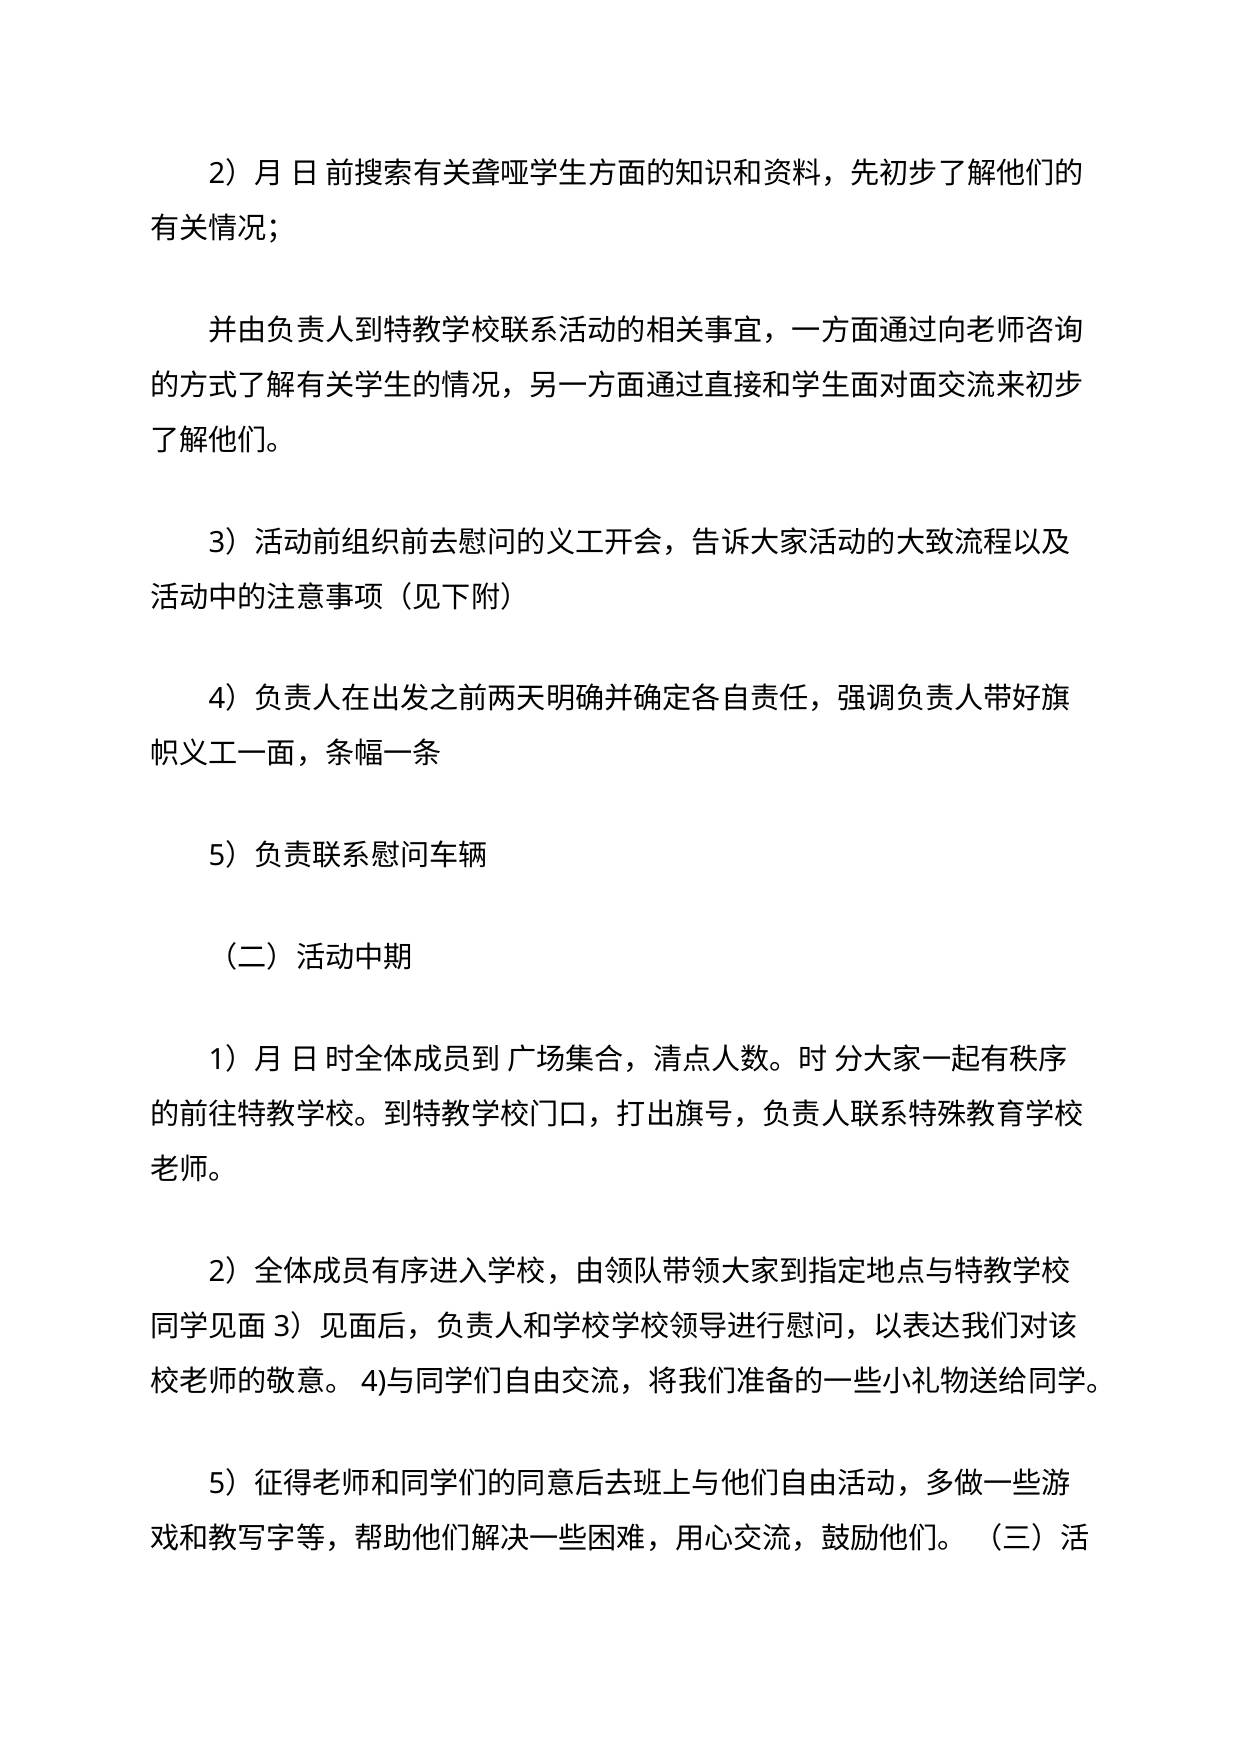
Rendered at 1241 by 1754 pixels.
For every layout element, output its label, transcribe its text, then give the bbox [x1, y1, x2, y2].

text （二）活动中期 [150, 934, 1090, 976]
text 5）负责联系慰问车辆 [150, 832, 1090, 874]
text 3）活动前组织前去慰问的义工开会，告诉大家活动的大致流程以及活动中的注意事项（见下附） [150, 518, 1090, 616]
text 2）全体成员有序进入学校，由领队带领大家到指定地点与特教学校同学见面 3）见面后，负责人和学校学校领导进行慰问，以表达我们对该校老师的敬意。 4)与同学们自由交流，将我们准备的一些小礼物送给同学。 [150, 1247, 1090, 1400]
text 4）负责人在出发之前两天明确并确定各自责任，强调负责人带好旗帜义工一面，条幅一条 [150, 675, 1090, 772]
text 2）月 日 前搜索有关聋哑学生方面的知识和资料，先初步了解他们的有关情况； [150, 150, 1090, 247]
text 并由负责人到特教学校联系活动的相关事宜，一方面通过向老师咨询的方式了解有关学生的情况，另一方面通过直接和学生面对面交流来初步了解他们。 [150, 307, 1090, 459]
text 1）月 日 时全体成员到 广场集合，清点人数。时 分大家一起有秩序的前往特教学校。到特教学校门口，打出旗号，负责人联系特殊教育学校老师。 [150, 1036, 1090, 1188]
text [150, 1459, 1090, 1557]
